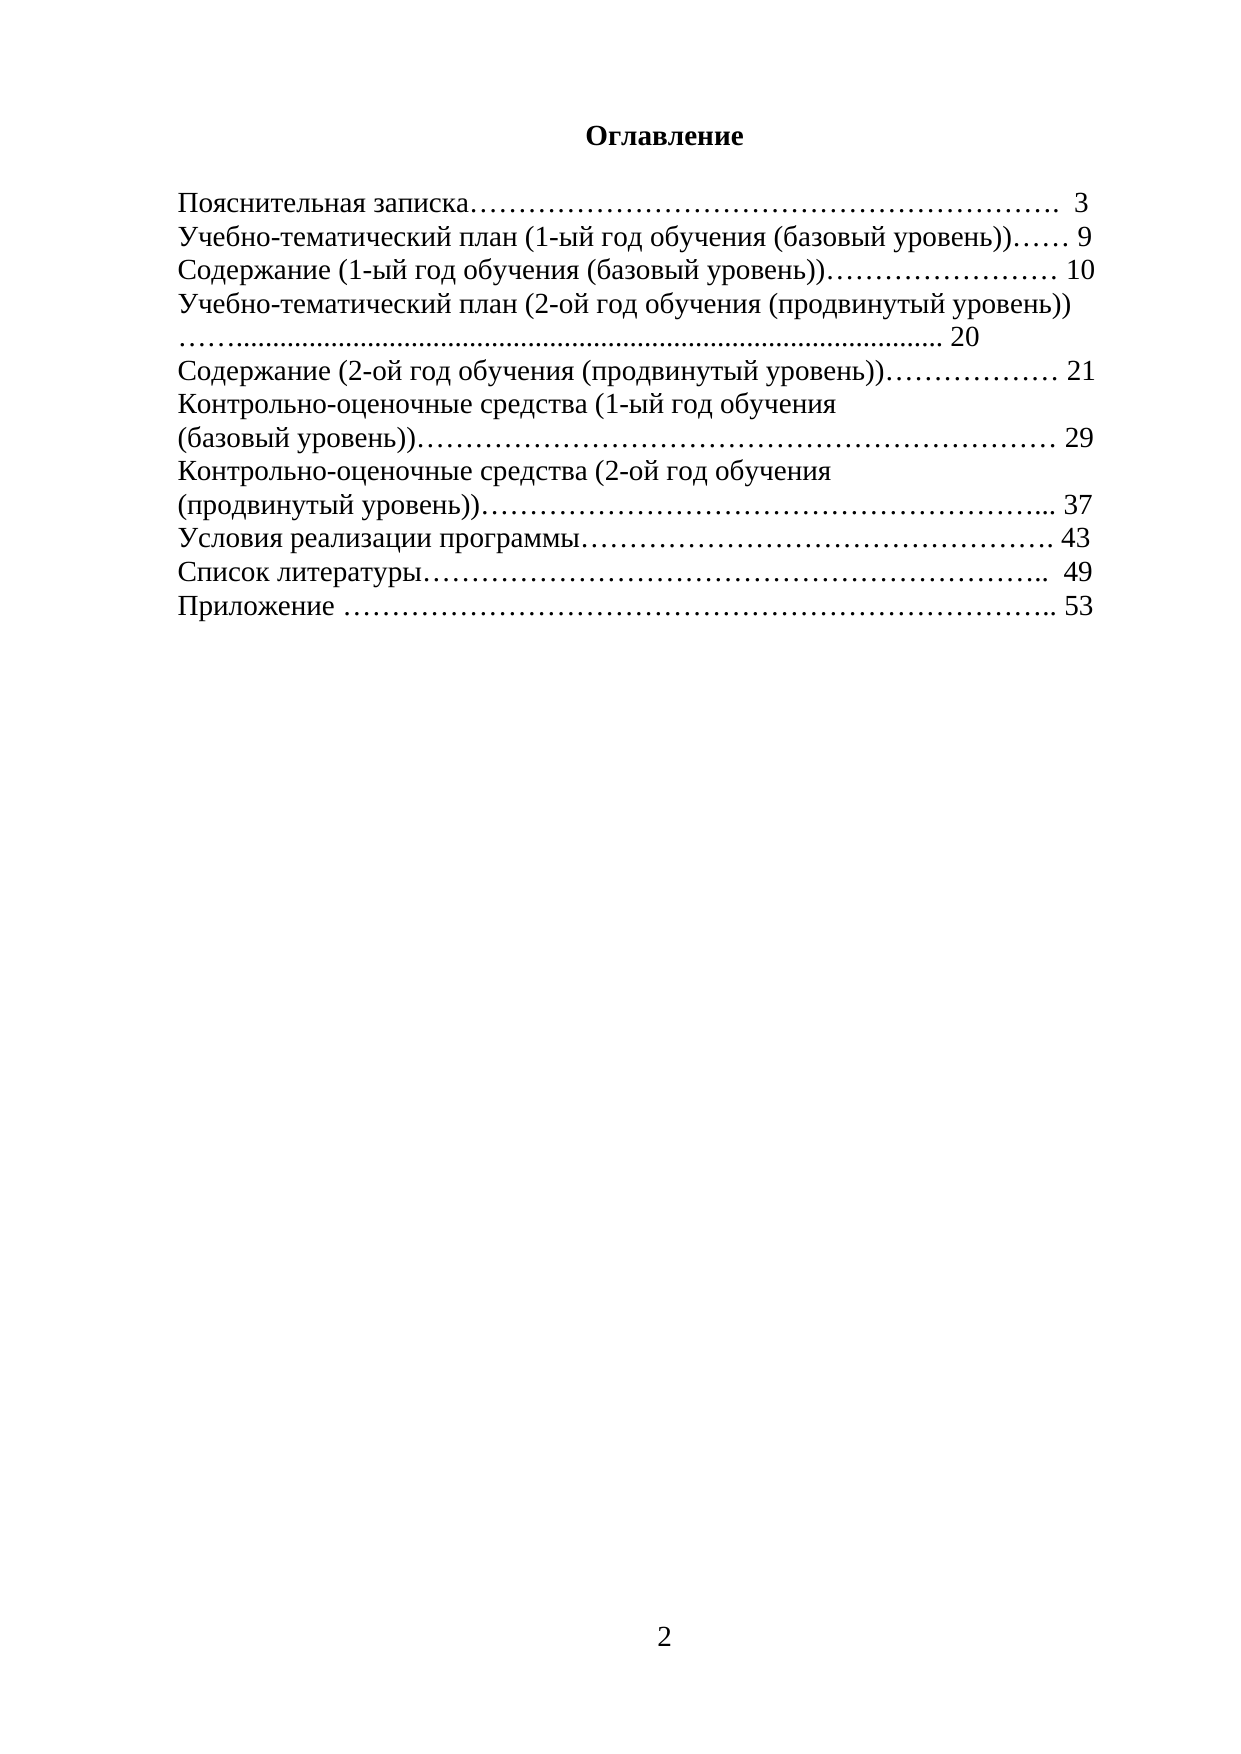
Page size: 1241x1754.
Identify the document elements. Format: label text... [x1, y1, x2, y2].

text Оглавление [177, 118, 1152, 152]
text (продвинутый уровень))…………………………………………………... 37 [177, 487, 1152, 521]
text Учебно-тематический план (1-ый год обучения (базовый уровень))…… 9 [177, 219, 1152, 252]
text Пояснительная записка……………………………………………………. 3 [177, 185, 1152, 219]
text Содержание (2-ой год обучения (продвинутый уровень))……………… 21 [177, 353, 1152, 386]
text (базовый уровень))………………………………………………………… 29 [177, 420, 1152, 453]
text Учебно-тематический план (2-ой год обучения (продвинутый уровень))……................................................................................................. 20 [177, 286, 1152, 353]
text Условия реализации программы…………………………………………. 43 [177, 521, 1152, 554]
text Приложение ……………………………………………………………….. 53 [177, 588, 1152, 621]
text Контрольно-оценочные средства (2-ой год обучения [177, 453, 1152, 487]
text Содержание (1-ый год обучения (базовый уровень))…………………… 10 [177, 252, 1152, 286]
text Список литературы……………………………………………………….. 49 [177, 554, 1152, 588]
text Контрольно-оценочные средства (1-ый год обучения [177, 386, 1152, 420]
